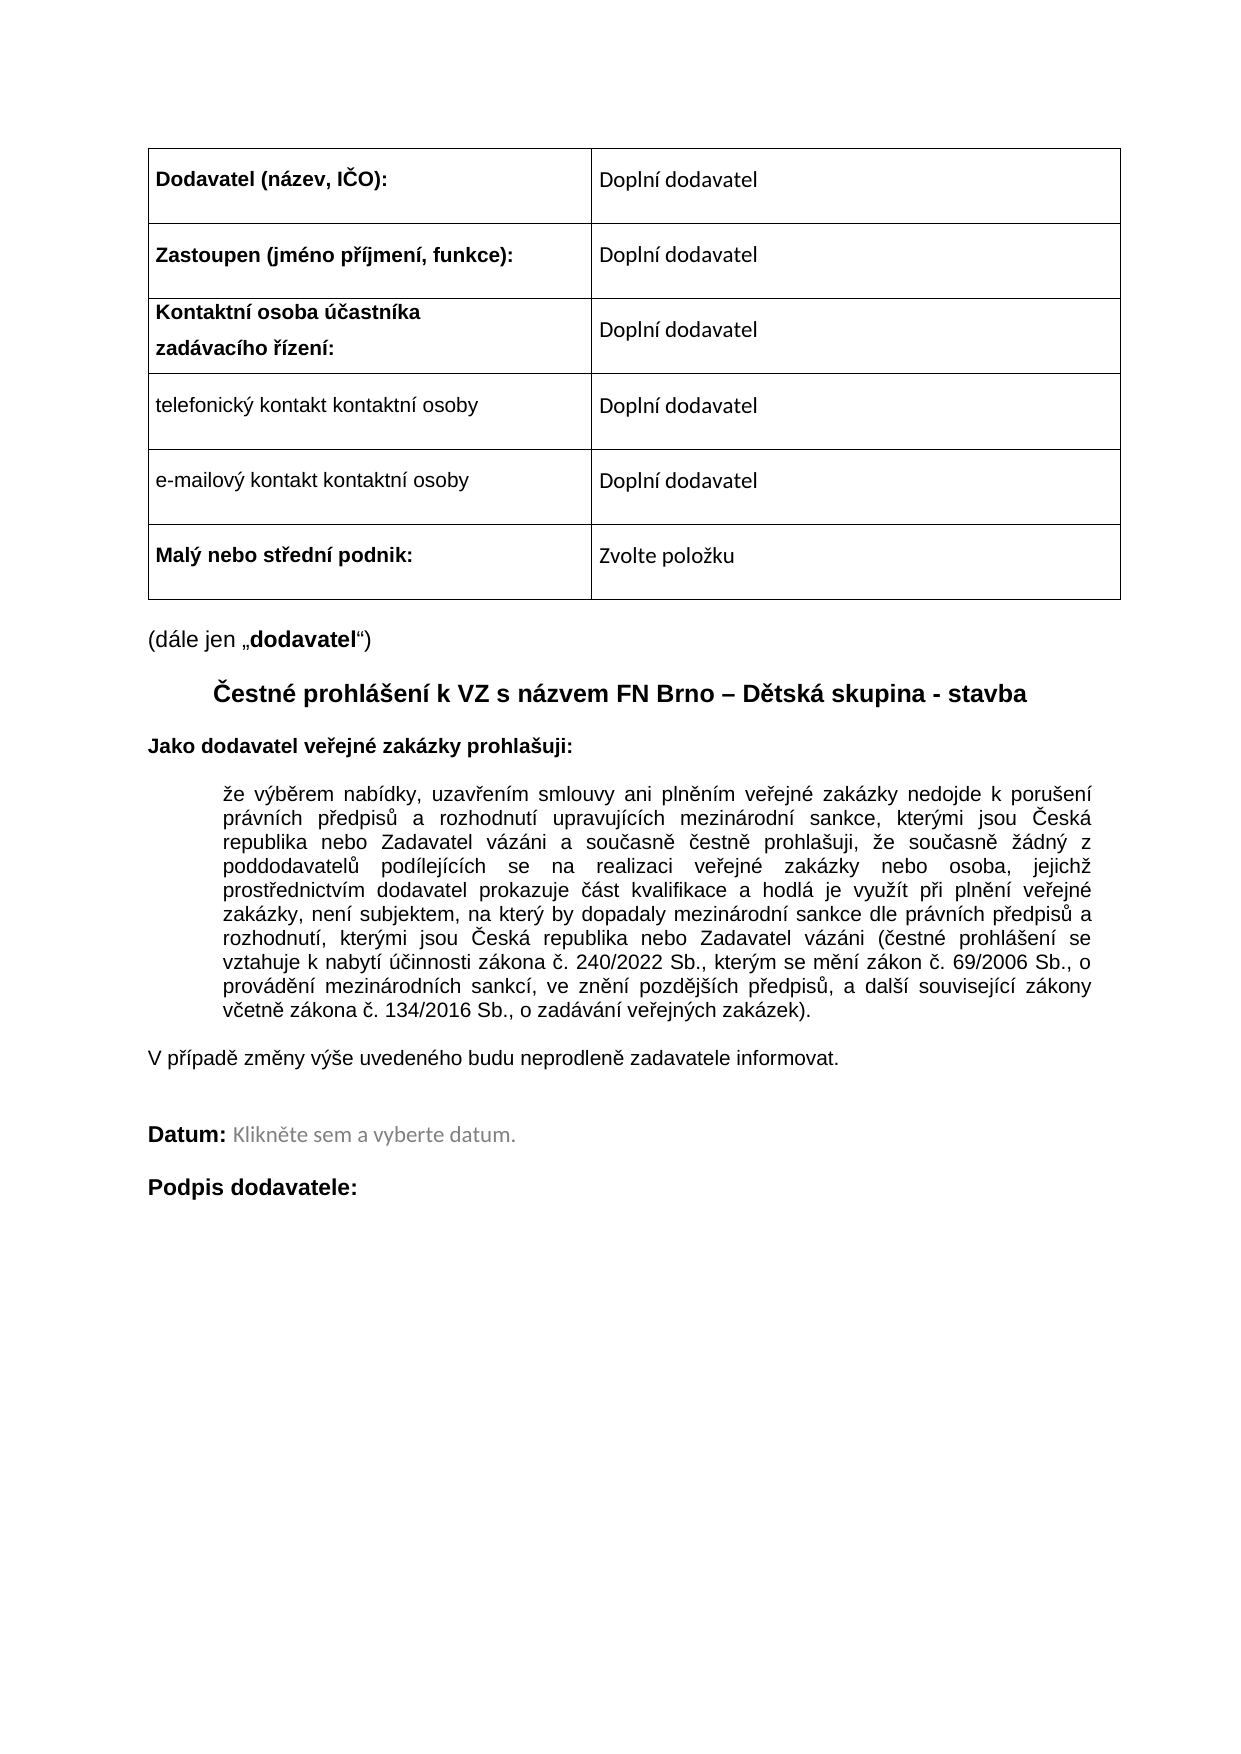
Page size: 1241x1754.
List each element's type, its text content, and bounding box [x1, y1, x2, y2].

text (dále jen „dodavatel“) [148, 626, 1093, 653]
table_cell Kontaktní osoba účastníka zadávacího řízení: [149, 299, 591, 373]
list že výběrem nabídky, uzavřením smlouvy ani plněním veřejné zakázky nedojde k porušení právních předpisů a rozhodnutí upravujících mezinárodní sankce, kterými jsou Česká republika nebo Zadavatel vázáni a současně čestně prohlašuji, že současně žádný z poddodavatelů podílejících se na realizaci veřejné zakázky nebo osoba, jejichž prostřednictvím dodavatel prokazuje část kvalifikace a hodlá je využít při plnění veřejné zakázky, není subjektem, na který by dopadaly mezinárodní sankce dle právních předpisů a rozhodnutí, kterými jsou Česká republika nebo Zadavatel vázáni (čestné prohlášení se vztahuje k nabytí účinnosti zákona č. 240/2022 Sb., kterým se mění zákon č. 69/2006 Sb., o provádění mezinárodních sankcí, ve znění pozdějších předpisů, a další související zákony včetně zákona č. 134/2016 Sb., o zadávání veřejných zakázek). [223, 782, 1093, 1022]
text Jako dodavatel veřejné zakázky prohlašuji: [148, 734, 1093, 758]
text Datum: [148, 1120, 1093, 1148]
text Čestné prohlášení k VZ s názvem [148, 679, 1093, 708]
table_cell telefonický kontakt kontaktní osoby [149, 374, 591, 448]
table_cell Malý nebo střední podnik: [149, 525, 591, 599]
text Podpis dodavatele: [148, 1174, 1093, 1201]
text V případě změny výše uvedeného budu neprodleně zadavatele informovat. [148, 1046, 1093, 1069]
table_cell Zastoupen (jméno příjmení, funkce): [149, 224, 591, 298]
table_cell e-mailový kontakt kontaktní osoby [149, 450, 591, 524]
table_header Dodavatel (název, IČO): [149, 149, 591, 223]
